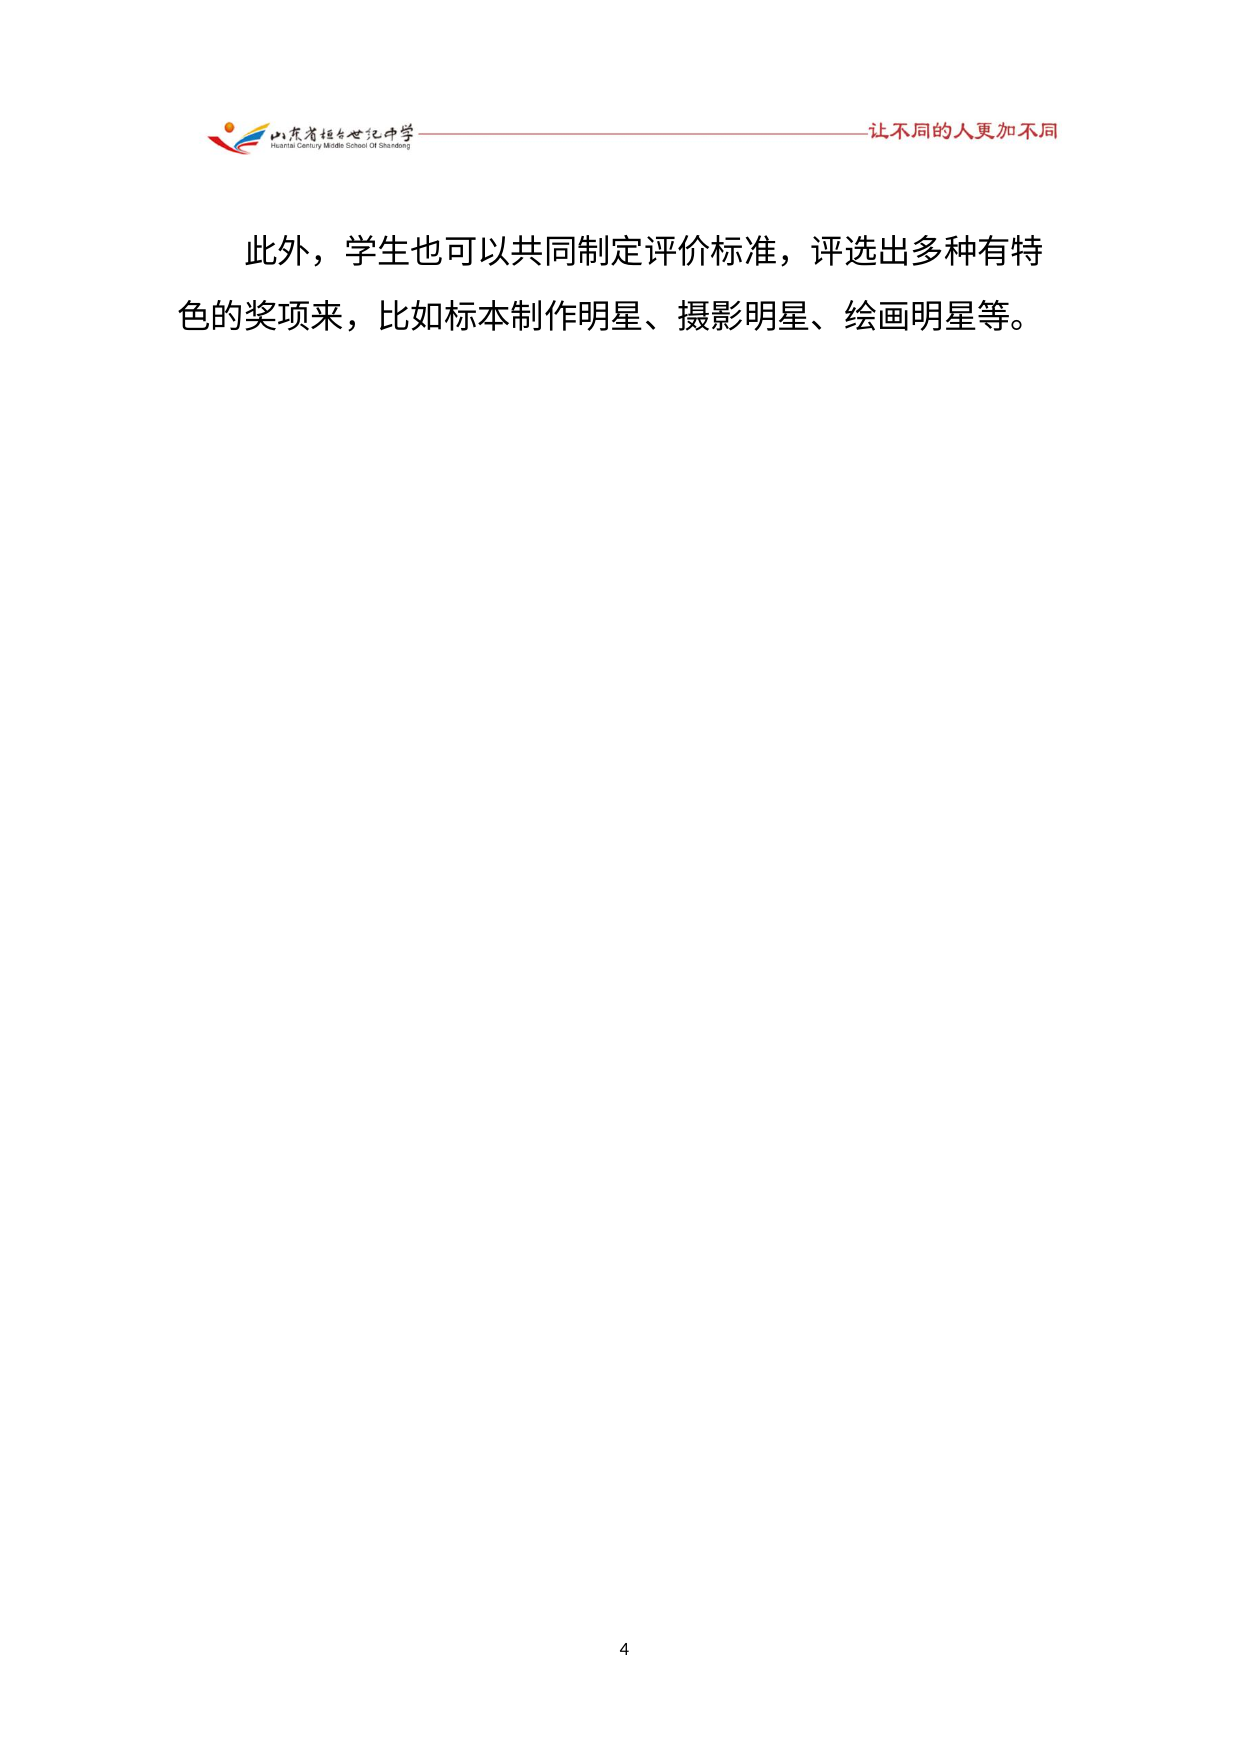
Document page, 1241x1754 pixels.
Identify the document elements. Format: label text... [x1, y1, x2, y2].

text 此外，学生也可以共同制定评价标准，评选出多种有特色的奖项来，比如标本制作明星、摄影明星、绘画明星等。 [177, 217, 1063, 347]
picture [177, 88, 1063, 179]
